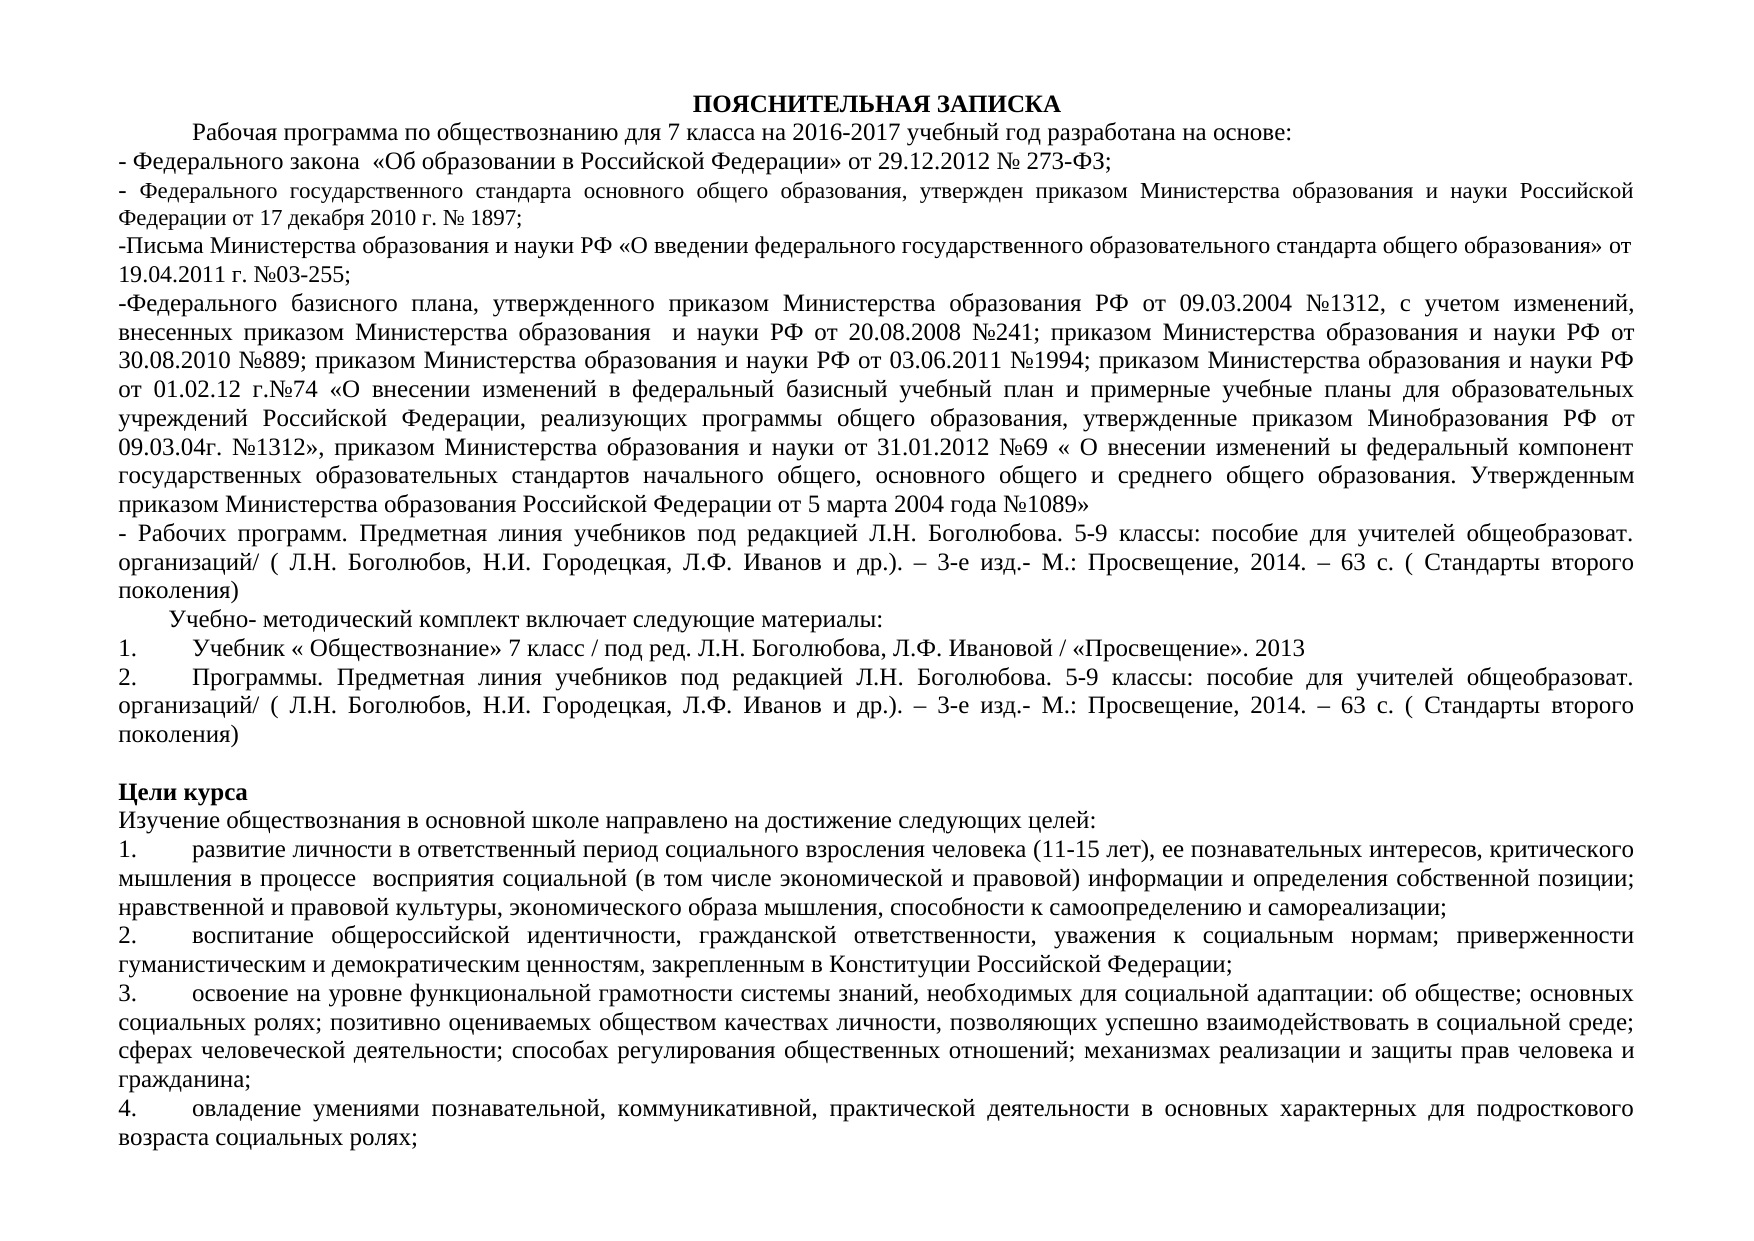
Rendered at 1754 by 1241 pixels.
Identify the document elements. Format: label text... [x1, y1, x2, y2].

text 3. освоение на уровне функциональной грамотности системы знаний, необходимых для социальной адаптации: об обществе; основных социальных ролях; позитивно оцениваемых обществом качествах личности, позволяющих успешно взаимодействовать в социальной среде; сферах человеческой деятельности; способах регулирования общественных отношений; механизмах реализации и защиты прав человека и гражданина; [118, 978, 1636, 1093]
text 2. Программы. Предметная линия учебников под редакцией Л.Н. Боголюбова. 5-9 классы: пособие для учителей общеобразоват. организаций/ ( Л.Н. Боголюбов, Н.И. Городецкая, Л.Ф. Иванов и др.). – 3-е изд.- М.: Просвещение, 2014. – 63 с. ( Стандарты второго поколения) [118, 662, 1636, 748]
text Учебно- методический комплект включает следующие материалы: [118, 604, 1636, 633]
text 4. овладение умениями познавательной, коммуникативной, практической деятельности в основных характерных для подросткового возраста социальных ролях; [118, 1093, 1636, 1150]
text ПОЯСНИТЕЛЬНАЯ ЗАПИСКА [118, 89, 1636, 117]
text -Федерального базисного плана, утвержденного приказом Министерства образования РФ от 09.03.2004 №1312, с учетом изменений, внесенных приказом Министерства образования и науки РФ от 20.08.2008 №241; приказом Министерства образования и науки РФ от 30.08.2010 №889; приказом Министерства образования и науки РФ от 03.06.2011 №1994; приказом Министерства образования и науки РФ от 01.02.12 г.№74 «О внесении изменений в федеральный базисный учебный план и примерные учебные планы для образовательных учреждений Российской Федерации, реализующих программы общего образования, утвержденные приказом Минобразования РФ от 09.03.04г. №1312», приказом Министерства образования и науки от 31.01.2012 №69 « О внесении изменений ы федеральный компонент государственных образовательных стандартов начального общего, основного общего и среднего общего образования. Утвержденным приказом Министерства образования Российской Федерации от 5 марта 2004 года №1089» [118, 288, 1636, 518]
text Цели курса [118, 777, 1636, 805]
text 2. воспитание общероссийской идентичности, гражданской ответственности, уважения к социальным нормам; приверженности гуманистическим и демократическим ценностям, закрепленным в Конституции Российской Федерации; [118, 920, 1636, 978]
text -Письма Министерства образования и науки РФ «О введении федерального государственного образовательного стандарта общего образования» от 19.04.2011 г. №03-255; [118, 230, 1634, 288]
text - Федерального государственного стандарта основного общего образования, утвержден приказом Министерства образования и науки Российской Федерации от 17 декабря 2010 г. № 1897; [118, 175, 1636, 230]
text Рабочая программа по обществознанию для 7 класса на 2016-2017 учебный год разработана на основе: [118, 117, 1636, 146]
text - Рабочих программ. Предметная линия учебников под редакцией Л.Н. Боголюбова. 5-9 классы: пособие для учителей общеобразоват. организаций/ ( Л.Н. Боголюбов, Н.И. Городецкая, Л.Ф. Иванов и др.). – 3-е изд.- М.: Просвещение, 2014. – 63 с. ( Стандарты второго поколения) [118, 518, 1636, 604]
text 1. развитие личности в ответственный период социального взросления человека (11-15 лет), ее познавательных интересов, критического мышления в процессе восприятия социальной (в том числе экономической и правовой) информации и определения собственной позиции; нравственной и правовой культуры, экономического образа мышления, способности к самоопределению и самореализации; [118, 834, 1636, 920]
text Изучение обществознания в основной школе направлено на достижение следующих целей: [118, 805, 1636, 834]
text - Федерального закона «Об образовании в Российской Федерации» от 29.12.2012 № 273-ФЗ; [118, 146, 1636, 175]
text 1. Учебник « Обществознание» 7 класс / под ред. Л.Н. Боголюбова, Л.Ф. Ивановой / «Просвещение». 2013 [118, 633, 1636, 662]
